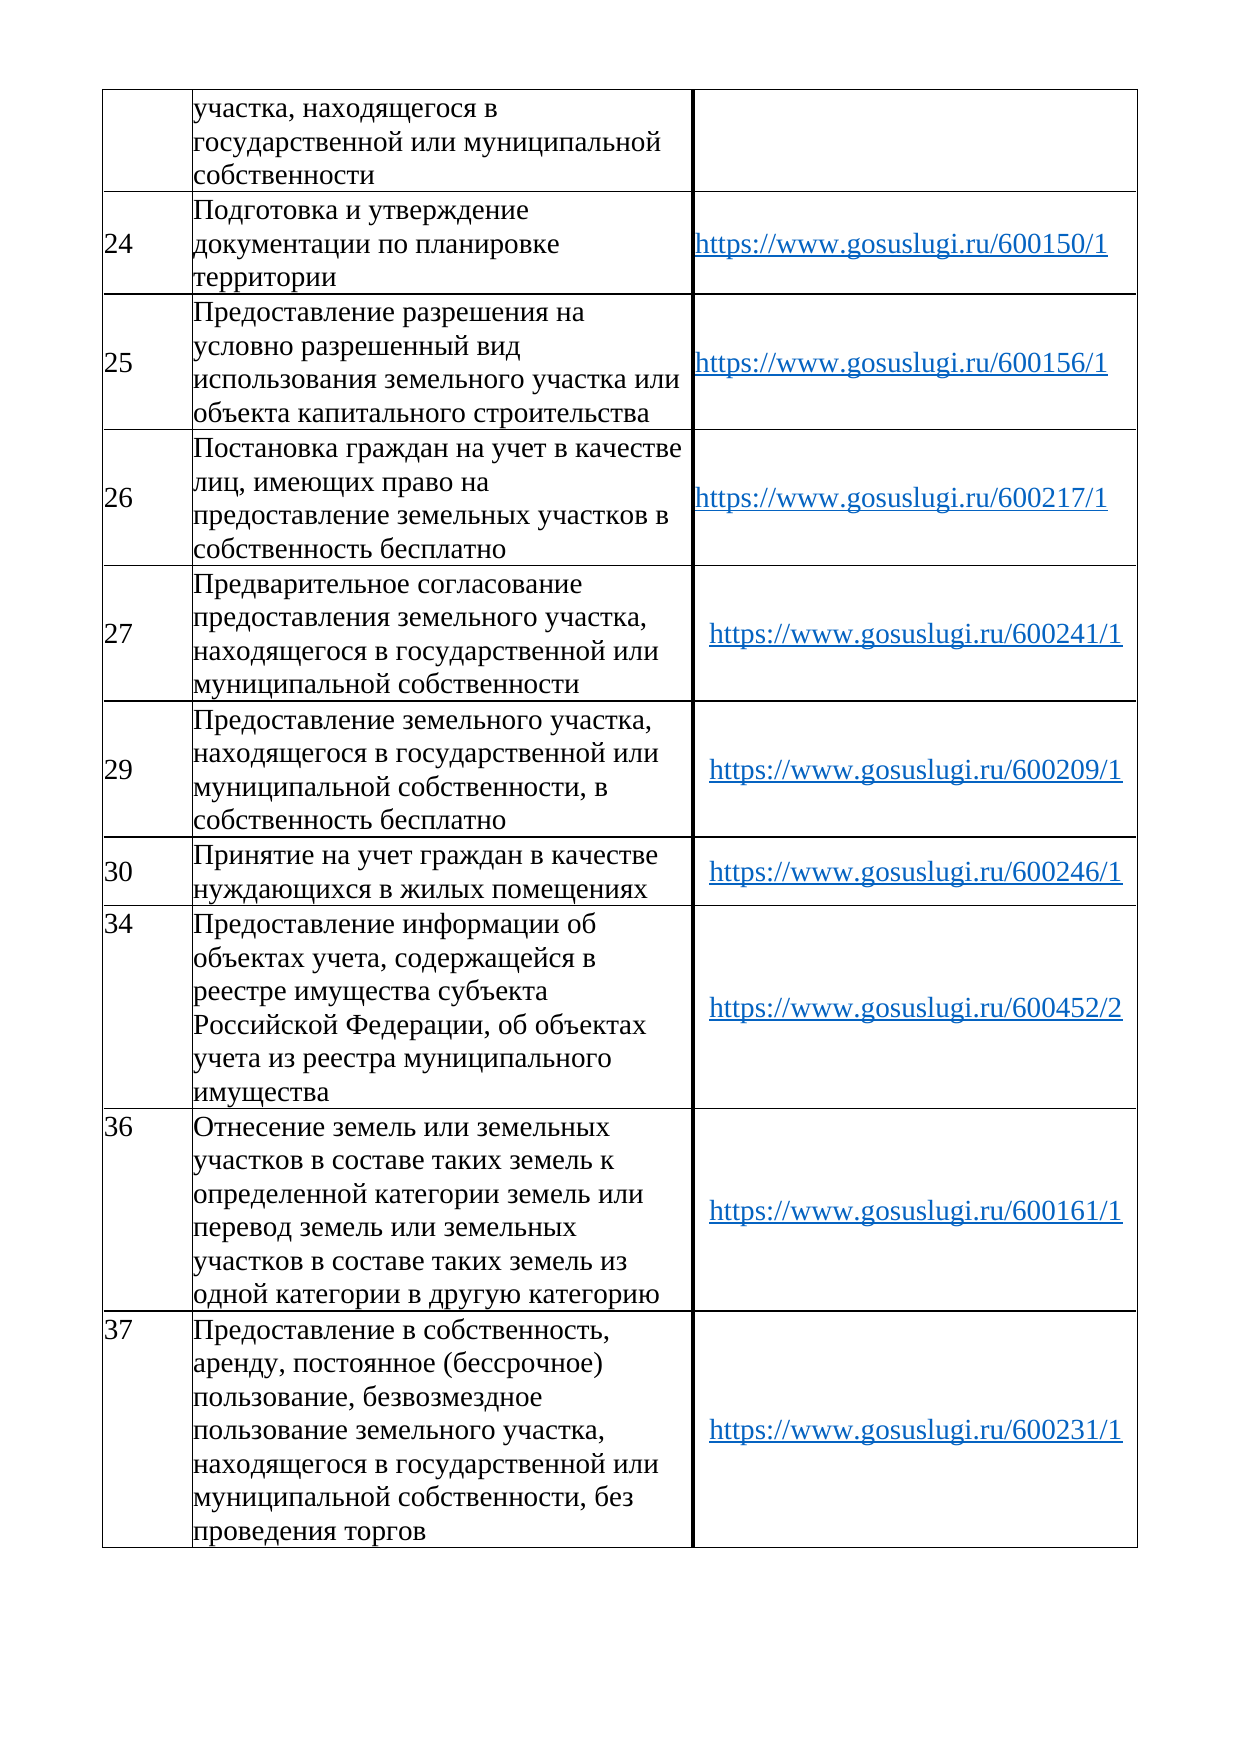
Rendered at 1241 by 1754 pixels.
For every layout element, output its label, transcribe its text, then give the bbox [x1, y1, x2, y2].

table_cell Предоставление земельного участка, находящегося в государственной или муниципальной собственности, в собственность бесплатно [193, 702, 691, 836]
table_cell Предоставление в собственность, аренду, постоянное (бессрочное) пользование, безвозмездное пользование земельного участка, находящегося в государственной или муниципальной собственности, без проведения торгов [193, 1312, 691, 1547]
table_cell 37 [103, 1311, 192, 1547]
table_cell https://www.gosuslugi.ru/600209/1 [695, 700, 1137, 836]
table_cell https://www.gosuslugi.ru/600241/1 [695, 565, 1137, 700]
table_cell 26 [103, 430, 192, 564]
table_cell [695, 90, 1137, 191]
table_cell https://www.gosuslugi.ru/600246/1 [695, 836, 1137, 904]
table_cell Предварительное согласование предоставления земельного участка, находящегося в государственной или муниципальной собственности [193, 566, 691, 700]
table_cell 34 [103, 906, 192, 1107]
table_cell 24 [103, 192, 192, 293]
table_cell https://www.gosuslugi.ru/600161/1 [695, 1108, 1137, 1310]
table_cell 30 [103, 837, 192, 904]
table_cell https://www.gosuslugi.ru/600231/1 [695, 1310, 1137, 1547]
table_cell https://www.gosuslugi.ru/600150/1 [695, 191, 1137, 293]
table_cell https://www.gosuslugi.ru/600452/2 [695, 905, 1137, 1107]
table_cell 36 [103, 1109, 192, 1310]
table_cell 27 [103, 566, 192, 700]
table_cell Предоставление разрешения на условно разрешенный вид использования земельного участка или объекта капитального строительства [193, 295, 691, 429]
table_cell Подготовка и утверждение документации по планировке территории [193, 192, 691, 293]
table_cell Отнесение земель или земельных участков в составе таких земель к определенной категории земель или перевод земель или земельных участков в составе таких земель из одной категории в другую категорию [193, 1109, 691, 1310]
table_cell 22 [103, 90, 192, 191]
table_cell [193, 90, 691, 191]
table_cell Предоставление информации об объектах учета, содержащейся в реестре имущества субъекта Российской Федерации, об объектах учета из реестра муниципального имущества [193, 906, 691, 1107]
table_cell https://www.gosuslugi.ru/600217/1 [695, 429, 1137, 564]
table_cell 29 [103, 701, 192, 836]
table_cell 25 [103, 294, 192, 429]
table_cell Постановка граждан на учет в качестве лиц, имеющих право на предоставление земельных участков в собственность бесплатно [193, 430, 691, 564]
table_cell Принятие на учет граждан в качестве нуждающихся в жилых помещениях [193, 838, 691, 904]
table_cell https://www.gosuslugi.ru/600156/1 [695, 293, 1137, 429]
